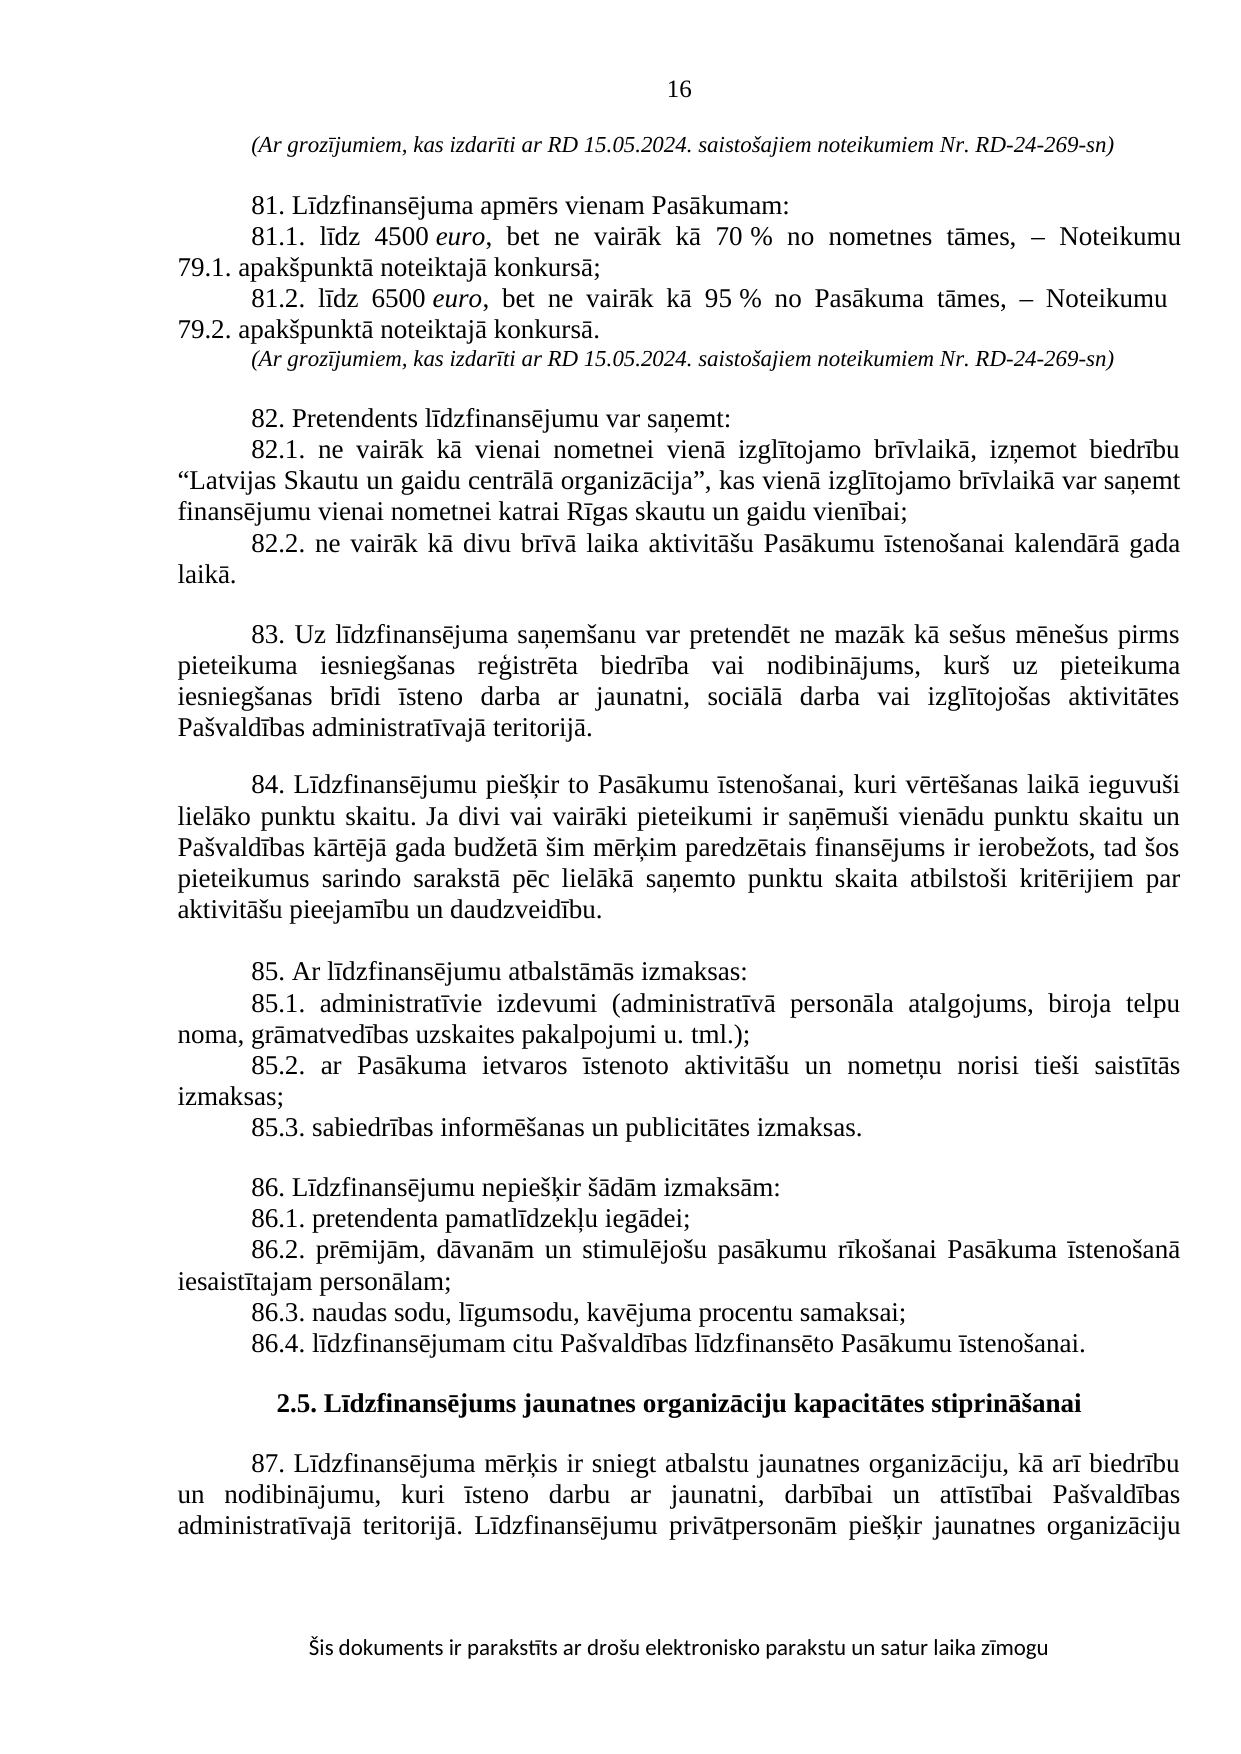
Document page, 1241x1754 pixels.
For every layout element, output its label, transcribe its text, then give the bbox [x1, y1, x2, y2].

text 86.4. līdzfinansējumam citu Pašvaldības līdzfinansēto Pasākumu īstenošanai. [177, 1327, 1181, 1358]
text 83. Uz līdzfinansējuma saņemšanu var pretendēt ne mazāk kā sešus mēnešus pirms pieteikuma iesniegšanas reģistrēta biedrība vai nodibinājums, kurš uz pieteikuma iesniegšanas brīdi īsteno darba ar jaunatni, sociālā darba vai izglītojošas aktivitātes Pašvaldības administratīvajā teritorijā. [177, 618, 1181, 742]
text 81.2. līdz 6500 euro, bet ne vairāk kā 95 % no Pasākuma tāmes, – Noteikumu 79.2. apakšpunktā noteiktajā konkursā. [177, 282, 1181, 344]
text 86.2. prēmijām, dāvanām un stimulējošu pasākumu rīkošanai Pasākuma īstenošanā iesaistītajam personālam; [177, 1233, 1181, 1296]
text 82.2. ne vairāk kā divu brīvā laika aktivitāšu Pasākumu īstenošanai kalendārā gada laikā. [177, 527, 1181, 589]
text 2.5. Līdzfinansējums jaunatnes organizāciju kapacitātes stiprināšanai [177, 1387, 1181, 1418]
text (Ar grozījumiem, kas izdarīti ar RD 15.05.2024. saistošajiem noteikumiem Nr. RD-24-269-sn) [177, 131, 1181, 158]
text 86. Līdzfinansējumu nepiešķir šādām izmaksām: [177, 1171, 1181, 1202]
text 84. Līdzfinansējumu piešķir to Pasākumu īstenošanai, kuri vērtēšanas laikā ieguvuši lielāko punktu skaitu. Ja divi vai vairāki pieteikumi ir saņēmuši vienādu punktu skaitu un Pašvaldības kārtējā gada budžetā šim mērķim paredzētais finansējums ir ierobežots, tad šos pieteikumus sarindo sarakstā pēc lielākā saņemto punktu skaita atbilstoši kritērijiem par aktivitāšu pieejamību un daudzveidību. [177, 769, 1181, 924]
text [177, 1447, 1181, 1540]
text 86.1. pretendenta pamatlīdzekļu iegādei; [177, 1202, 1181, 1233]
text 85. Ar līdzfinansējumu atbalstāmās izmaksas: [177, 956, 1181, 987]
text 81. Līdzfinansējuma apmērs vienam Pasākumam: [177, 189, 1181, 220]
text 85.2. ar Pasākuma ietvaros īstenoto aktivitāšu un nometņu norisi tieši saistītās izmaksas; [177, 1049, 1181, 1111]
text 82. Pretendents līdzfinansējumu var saņemt: [177, 402, 1181, 433]
text 82.1. ne vairāk kā vienai nometnei vienā izglītojamo brīvlaikā, izņemot biedrību “Latvijas Skautu un gaidu centrālā organizācija”, kas vienā izglītojamo brīvlaikā var saņemt finansējumu vienai nometnei katrai Rīgas skautu un gaidu vienībai; [177, 433, 1181, 527]
text 86.3. naudas sodu, līgumsodu, kavējuma procentu samaksai; [177, 1296, 1181, 1327]
text 85.3. sabiedrības informēšanas un publicitātes izmaksas. [177, 1111, 1181, 1142]
text 85.1. administratīvie izdevumi (administratīvā personāla atalgojums, biroja telpu noma, grāmatvedības uzskaites pakalpojumi u. tml.); [177, 987, 1181, 1049]
text 81.1. līdz 4500 euro, bet ne vairāk kā 70 % no nometnes tāmes, – Noteikumu 79.1. apakšpunktā noteiktajā konkursā; [177, 220, 1181, 282]
text (Ar grozījumiem, kas izdarīti ar RD 15.05.2024. saistošajiem noteikumiem Nr. RD-24-269-sn) [177, 344, 1181, 371]
